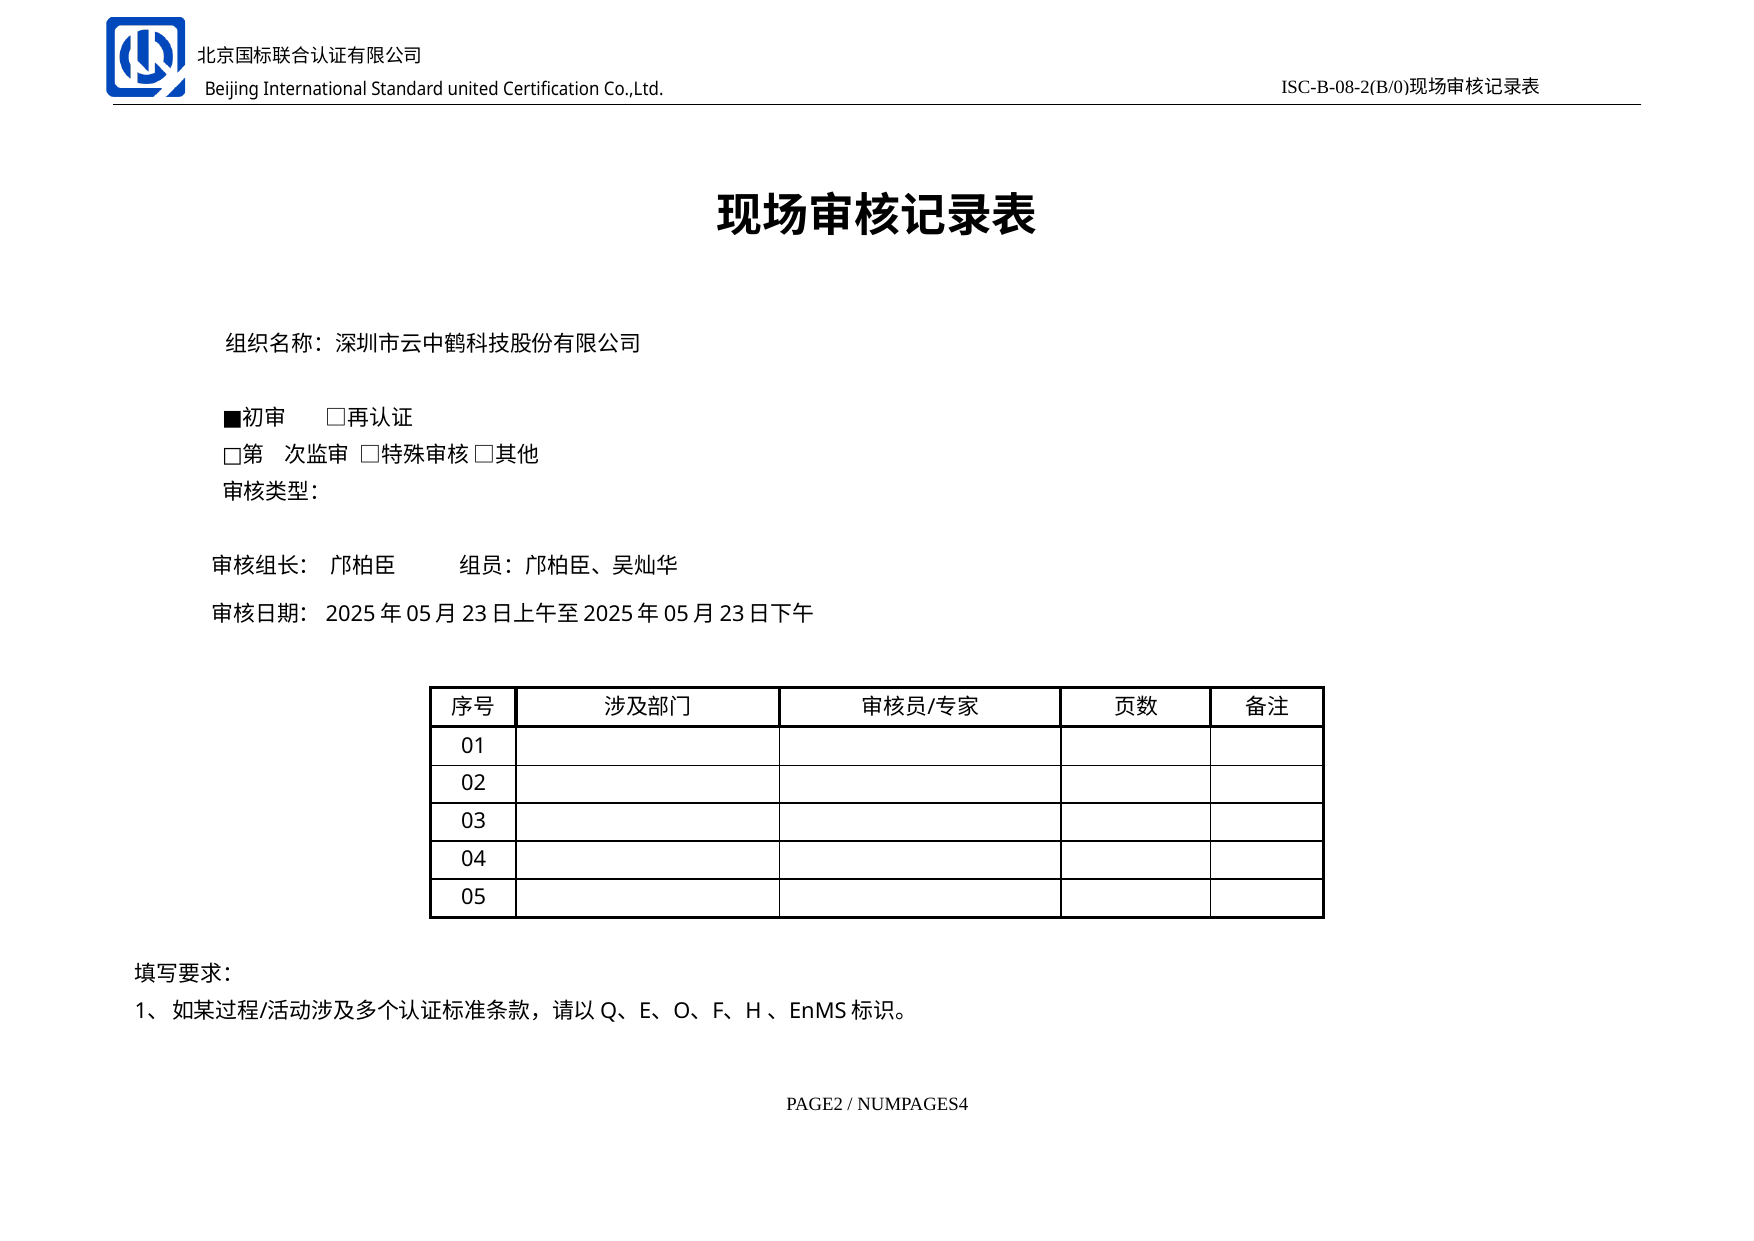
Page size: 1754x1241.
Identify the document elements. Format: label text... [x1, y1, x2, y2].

table_cell [1062, 728, 1210, 764]
table_cell 05 [432, 880, 515, 916]
table_cell 01 [432, 728, 515, 764]
table_cell [1211, 842, 1322, 878]
list 如某过程/活动涉及多个认证标准条款，请以Q、E、O、F、H 、EnMS标识。 [134, 993, 1641, 1025]
table_cell [780, 804, 1060, 840]
table_header 涉及部门 [518, 689, 778, 725]
table_cell [517, 880, 779, 916]
table_cell [780, 728, 1060, 764]
table_cell [1211, 728, 1322, 764]
table_header 备注 [1212, 689, 1322, 725]
table_cell [780, 842, 1060, 878]
table_header 审核员/专家 [781, 689, 1059, 725]
table_header 页数 [1062, 689, 1209, 725]
table_cell 04 [432, 842, 515, 878]
table_cell [1062, 842, 1210, 878]
text □第 次监审 □特殊审核 □其他 [112, 436, 1641, 469]
table_cell 03 [432, 804, 515, 840]
table_cell [517, 842, 779, 878]
table_cell [1062, 880, 1210, 916]
table_cell [1062, 804, 1210, 840]
table_cell [517, 728, 779, 764]
text 组织名称：深圳市云中鹤科技股份有限公司 [112, 326, 1641, 358]
table_header 序号 [432, 689, 514, 725]
table_cell [1062, 766, 1210, 802]
table_cell [780, 766, 1060, 802]
text ■初审 □再认证 [112, 399, 1641, 432]
text 审核组长： 邝柏臣 组员：邝柏臣、吴灿华 [112, 548, 1641, 580]
table_cell [517, 766, 779, 802]
table_cell [1211, 880, 1322, 916]
picture [106, 17, 186, 97]
text 审核日期： 2025年05月23日上午至2025年05月23日下午 [112, 596, 1641, 628]
table_cell [517, 804, 779, 840]
text 审核类型： [112, 473, 1641, 506]
table_cell [1211, 804, 1322, 840]
text 填写要求： [112, 956, 1641, 988]
table_cell 02 [432, 766, 515, 802]
text 现场审核记录表 [112, 163, 1641, 261]
table_cell [780, 880, 1060, 916]
table_cell [1211, 766, 1322, 802]
